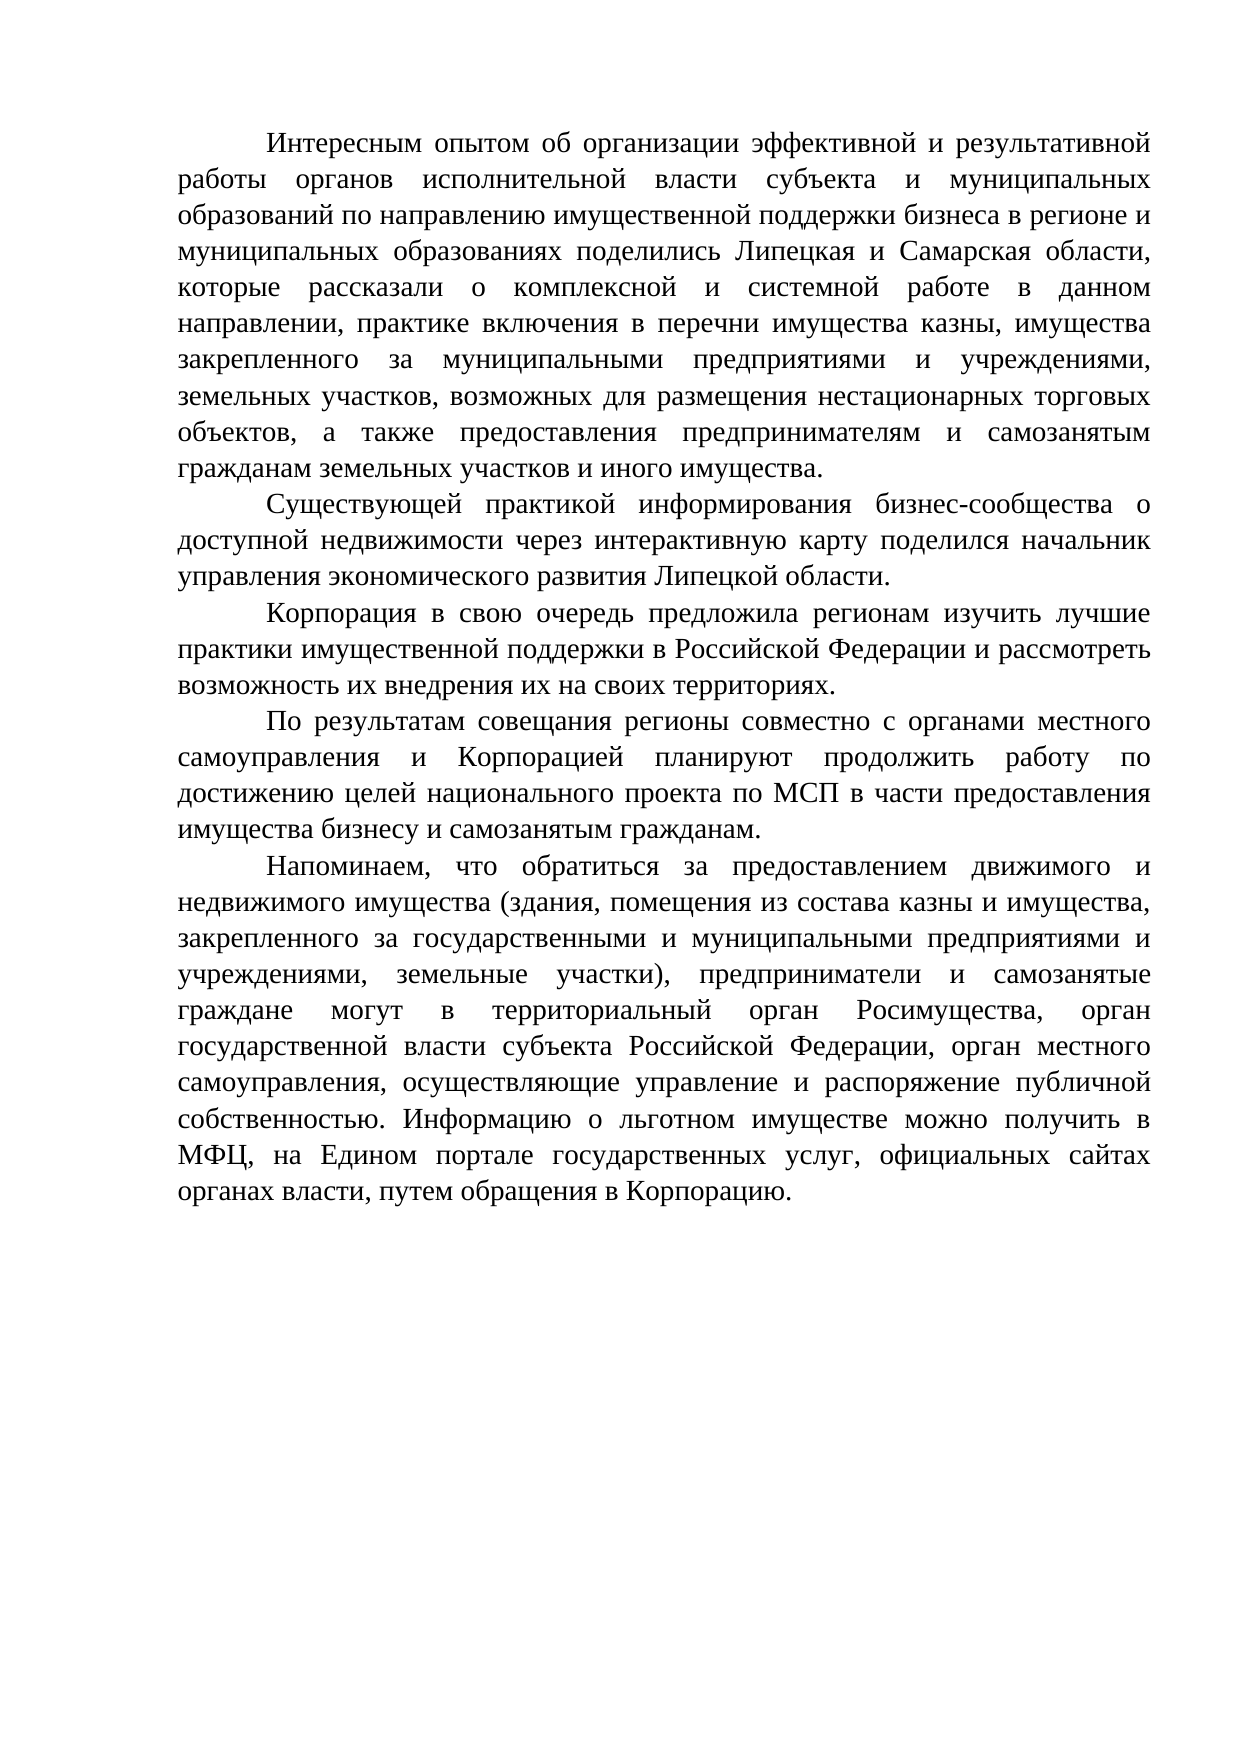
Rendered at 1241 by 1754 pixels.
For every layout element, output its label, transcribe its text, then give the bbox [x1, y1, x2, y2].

text Напоминаем, что обратиться за предоставлением движимого и недвижимого имущества (здания, помещения из состава казны и имущества, закрепленного за государственными и муниципальными предприятиями и учреждениями, земельные участки), предприниматели и самозанятые граждане могут в территориальный орган Росимущества, орган государственной власти субъекта Российской Федерации, орган местного самоуправления, осуществляющие управление и распоряжение публичной собственностью. Информацию о льготном имуществе можно получить в МФЦ, на Едином портале государственных услуг, официальных сайтах органах власти, путем обращения в Корпорацию. [177, 848, 1152, 1207]
text Корпорация в свою очередь предложила регионам изучить лучшие практики имущественной поддержки в Российской Федерации и рассмотреть возможность их внедрения их на своих территориях. [177, 595, 1152, 701]
text Существующей практикой информирования бизнес-сообщества о доступной недвижимости через интерактивную карту поделился начальник управления экономического развития Липецкой области. [177, 486, 1152, 592]
text Интересным опытом об организации эффективной и результативной работы органов исполнительной власти субъекта и муниципальных образований по направлению имущественной поддержки бизнеса в регионе и муниципальных образованиях поделились Липецкая и Самарская области, которые рассказали о комплексной и системной работе в данном направлении, практике включения в перечни имущества казны, имущества закрепленного за муниципальными предприятиями и учреждениями, земельных участков, возможных для размещения нестационарных торговых объектов, а также предоставления предпринимателям и самозанятым гражданам земельных участков и иного имущества. [177, 125, 1152, 484]
text По результатам совещания регионы совместно с органами местного самоуправления и Корпорацией планируют продолжить работу по достижению целей национального проекта по МСП в части предоставления имущества бизнесу и самозанятым гражданам. [177, 703, 1152, 845]
